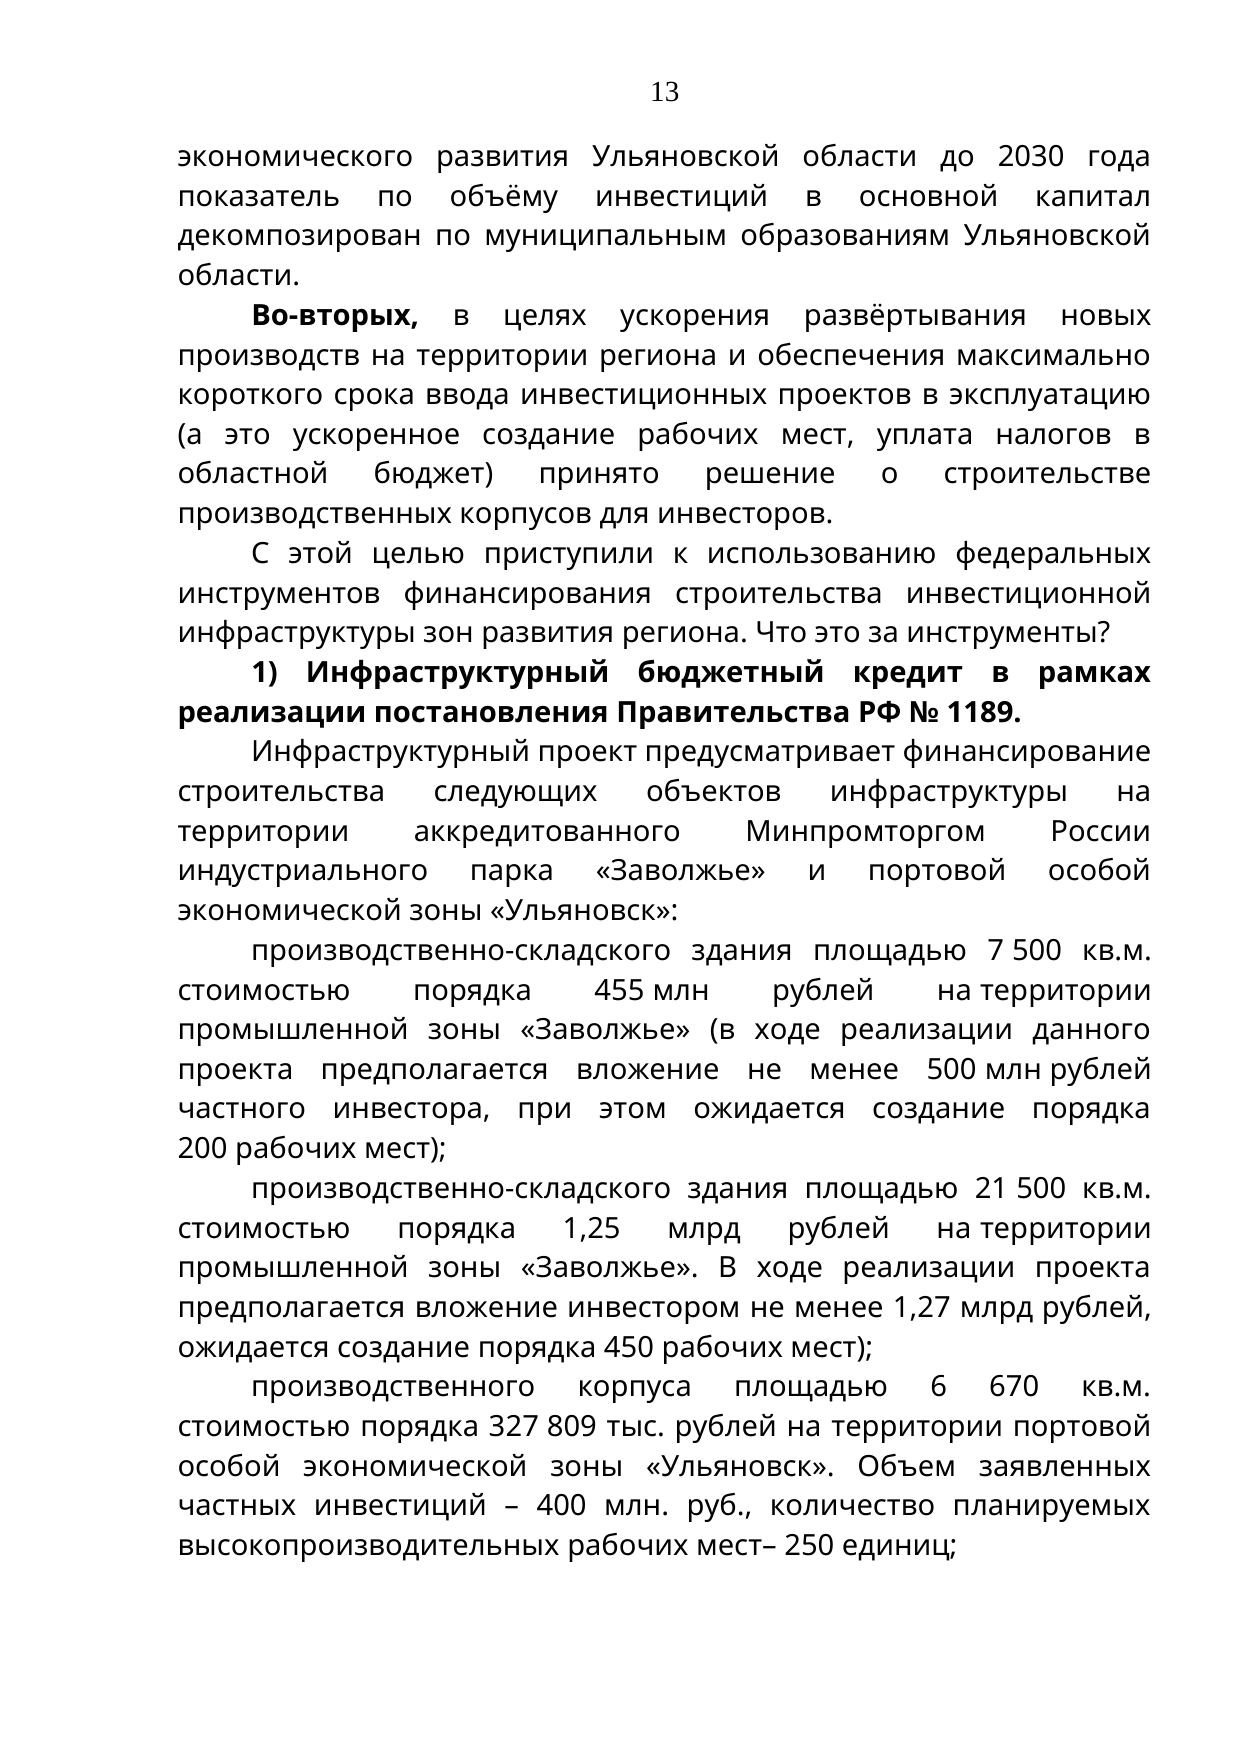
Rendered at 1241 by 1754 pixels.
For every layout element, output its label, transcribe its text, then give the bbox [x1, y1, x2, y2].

text производственно-складского здания площадью 21 500 кв.м. стоимостью порядка 1,25 млрд рублей на территории промышленной зоны «Заволжье». В ходе реализации проекта предполагается вложение инвестором не менее 1,27 млрд рублей, ожидается создание порядка 450 рабочих мест); [177, 1167, 1152, 1366]
text С этой целью приступили к использованию федеральных инструментов финансирования строительства инвестиционной инфраструктуры зон развития региона. Что это за инструменты? [177, 532, 1152, 651]
text производственного корпуса площадью 6 670 кв.м. стоимостью порядка 327 809 тыс. рублей на территории портовой особой экономической зоны «Ульяновск». Объем заявленных частных инвестиций – 400 млн. руб., количество планируемых высокопроизводительных рабочих мест– 250 единиц; [177, 1366, 1152, 1564]
text производственно-складского здания площадью 7 500 кв.м. стоимостью порядка 455 млн рублей на территории промышленной зоны «Заволжье» (в ходе реализации данного проекта предполагается вложение не менее 500 млн рублей частного инвестора, при этом ожидается создание порядка 200 рабочих мест); [177, 929, 1152, 1167]
text Инфраструктурный проект предусматривает финансирование строительства следующих объектов инфраструктуры на территории аккредитованного Минпромторгом России индустриального парка «Заволжье» и портовой особой экономической зоны «Ульяновск»: [177, 731, 1152, 929]
text Во-вторых, в целях ускорения развёртывания новых производств на территории региона и обеспечения максимально короткого срока ввода инвестиционных проектов в эксплуатацию (а это ускоренное создание рабочих мест, уплата налогов в областной бюджет) принято решение о строительстве производственных корпусов для инвесторов. [177, 294, 1152, 532]
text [177, 135, 1152, 294]
text 1) Инфраструктурный бюджетный кредит в рамках реализации постановления Правительства РФ № 1189. [177, 651, 1152, 731]
